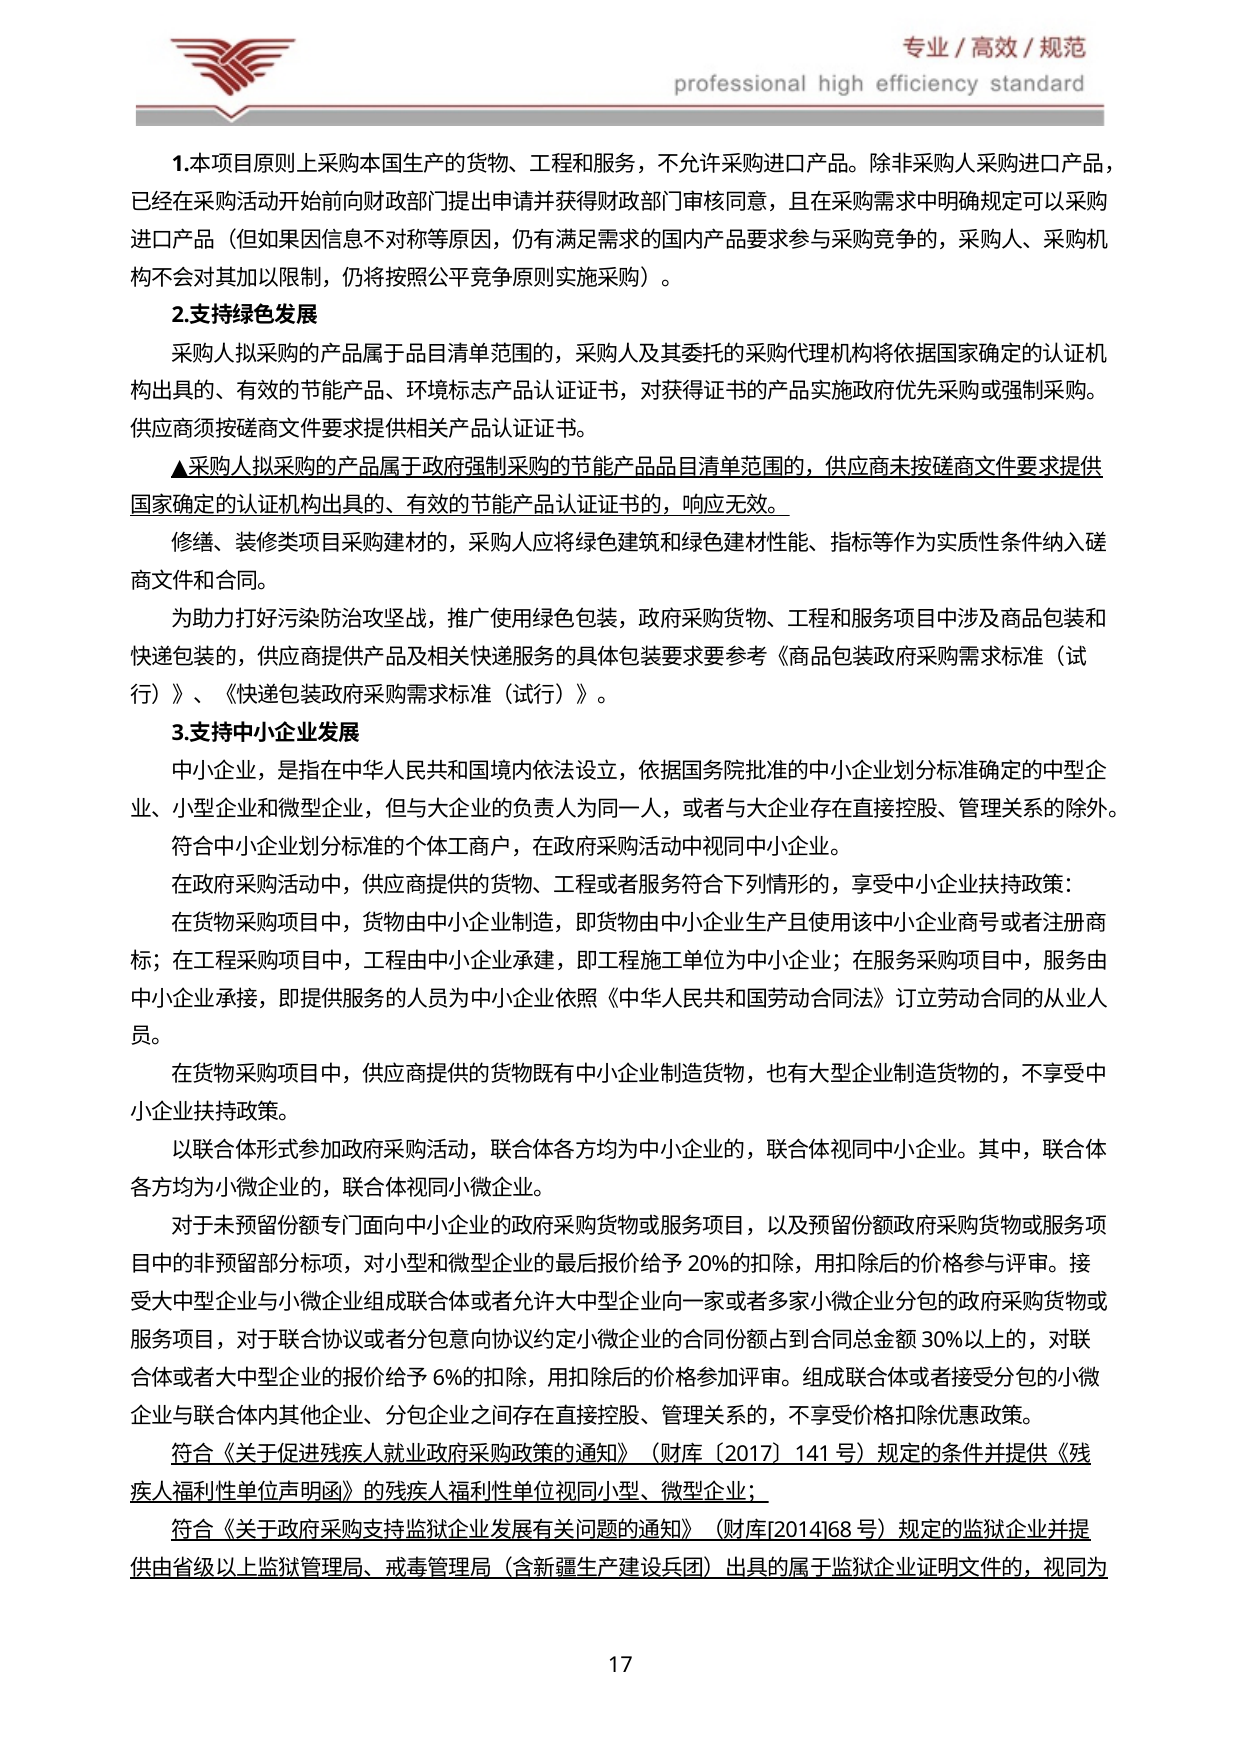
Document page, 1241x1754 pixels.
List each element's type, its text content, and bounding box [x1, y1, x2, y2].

text 1.本项目原则上采购本国生产的货物、工程和服务，不允许采购进口产品。除非采购人采购进口产品，已经在采购活动开始前向财政部门提出申请并获得财政部门审核同意，且在采购需求中明确规定可以采购进口产品（但如果因信息不对称等原因，仍有满足需求的国内产品要求参与采购竞争的，采购人、采购机构不会对其加以限制，仍将按照公平竞争原则实施采购）。 [130, 146, 1110, 291]
picture [135, 14, 1105, 126]
text 中小企业，是指在中华人民共和国境内依法设立，依据国务院批准的中小企业划分标准确定的中型企业、小型企业和微型企业，但与大企业的负责人为同一人，或者与大企业存在直接控股、管理关系的除外。 [130, 753, 1110, 823]
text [130, 1512, 1110, 1581]
text 对于未预留份额专门面向中小企业的政府采购货物或服务项目，以及预留份额政府采购货物或服务项目中的非预留部分标项，对小型和微型企业的最后报价给予20%的扣除，用扣除后的价格参与评审。接受大中型企业与小微企业组成联合体或者允许大中型企业向一家或者多家小微企业分包的政府采购货物或服务项目，对于联合协议或者分包意向协议约定小微企业的合同份额占到合同总金额30%以上的，对联合体或者大中型企业的报价给予6%的扣除，用扣除后的价格参加评审。组成联合体或者接受分包的小微企业与联合体内其他企业、分包企业之间存在直接控股、管理关系的，不享受价格扣除优惠政策。 [130, 1208, 1110, 1429]
text ▲采购人拟采购的产品属于政府强制采购的节能产品品目清单范围的，供应商未按磋商文件要求提供国家确定的认证机构出具的、有效的节能产品认证证书的，响应无效。 [130, 449, 1110, 519]
text 在政府采购活动中，供应商提供的货物、工程或者服务符合下列情形的，享受中小企业扶持政策： [130, 867, 1110, 898]
text 符合《关于促进残疾人就业政府采购政策的通知》（财库〔2017〕141号）规定的条件并提供《残疾人福利性单位声明函》的残疾人福利性单位视同小型、微型企业； [130, 1436, 1110, 1506]
text 2.支持绿色发展 [130, 297, 1110, 329]
text 以联合体形式参加政府采购活动，联合体各方均为中小企业的，联合体视同中小企业。其中，联合体各方均为小微企业的，联合体视同小微企业。 [130, 1132, 1110, 1202]
text 3.支持中小企业发展 [130, 715, 1110, 747]
text 为助力打好污染防治攻坚战，推广使用绿色包装，政府采购货物、工程和服务项目中涉及商品包装和快递包装的，供应商提供产品及相关快递服务的具体包装要求要参考《商品包装政府采购需求标准（试行）》、《快递包装政府采购需求标准（试行）》。 [130, 601, 1110, 709]
text 在货物采购项目中，供应商提供的货物既有中小企业制造货物，也有大型企业制造货物的，不享受中小企业扶持政策。 [130, 1056, 1110, 1126]
text 采购人拟采购的产品属于品目清单范围的，采购人及其委托的采购代理机构将依据国家确定的认证机构出具的、有效的节能产品、环境标志产品认证证书，对获得证书的产品实施政府优先采购或强制采购。供应商须按磋商文件要求提供相关产品认证证书。 [130, 336, 1110, 443]
text 在货物采购项目中，货物由中小企业制造，即货物由中小企业生产且使用该中小企业商号或者注册商标；在工程采购项目中，工程由中小企业承建，即工程施工单位为中小企业；在服务采购项目中，服务由中小企业承接，即提供服务的人员为中小企业依照《中华人民共和国劳动合同法》订立劳动合同的从业人员。 [130, 905, 1110, 1050]
text 符合中小企业划分标准的个体工商户，在政府采购活动中视同中小企业。 [130, 829, 1110, 861]
text 修缮、装修类项目采购建材的，采购人应将绿色建筑和绿色建材性能、指标等作为实质性条件纳入磋商文件和合同。 [130, 525, 1110, 595]
